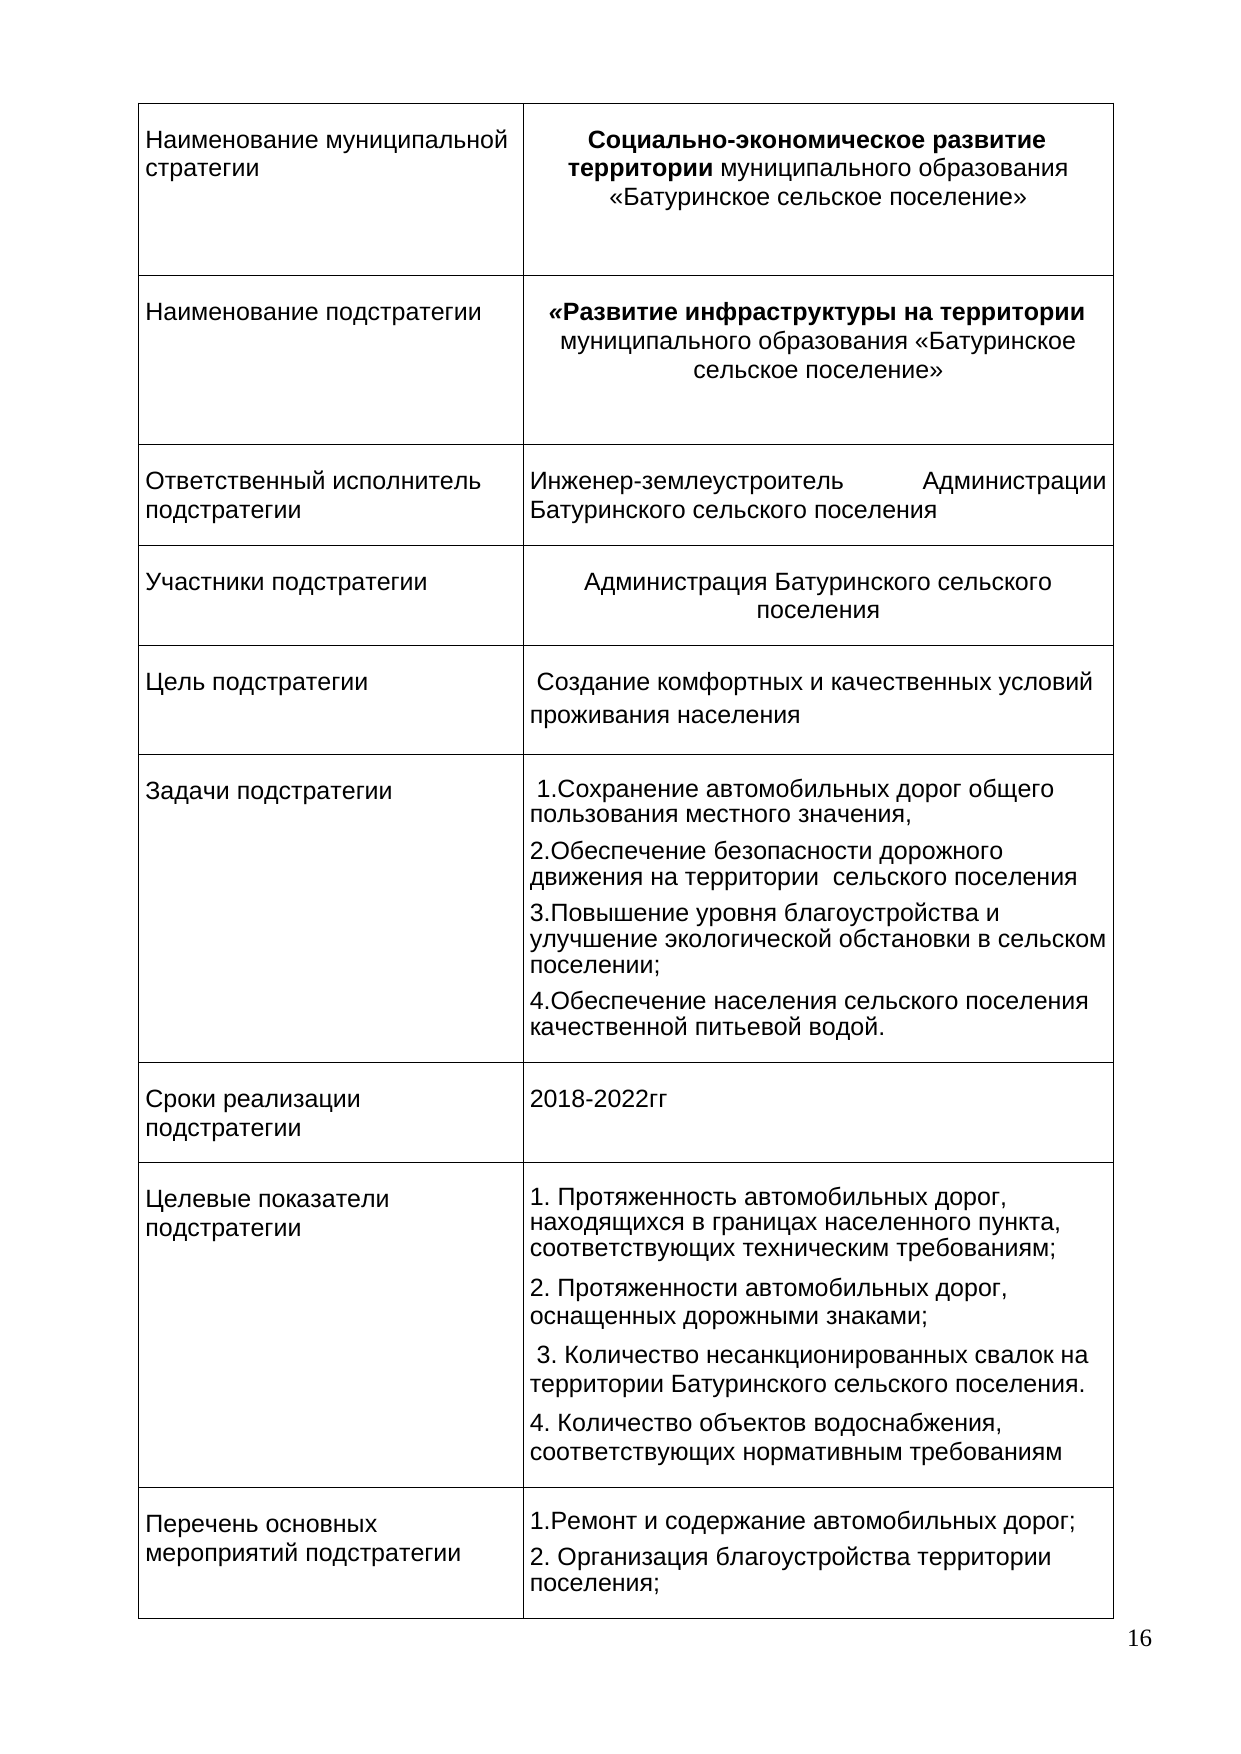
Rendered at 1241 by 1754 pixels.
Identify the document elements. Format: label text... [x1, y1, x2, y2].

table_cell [524, 1488, 1113, 1618]
table_cell Участники подстратегии [139, 546, 523, 645]
table_cell 2018-2022гг [524, 1063, 1113, 1162]
table_cell Сроки реализации подстратегии [139, 1063, 523, 1162]
table_cell 1.Сохранение автомобильных дорог общего пользования местного значения, 2.Обеспечение безопасности дорожного движения на территории сельского поселения 3.Повышение уровня благоустройства и улучшение экологической обстановки в сельском поселении; 4.Обеспечение населения сельского поселения качественной питьевой водой. [524, 755, 1113, 1062]
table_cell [139, 1488, 523, 1618]
table_cell Ответственный исполнитель подстратегии [139, 445, 523, 544]
table_cell Инженер-землеустроитель Администрации Батуринского сельского поселения [524, 445, 1113, 544]
table_cell «Развитие инфраструктуры на территории муниципального образования «Батуринское сельское поселение» [524, 276, 1113, 444]
table_cell Администрация Батуринского сельского поселения [524, 546, 1113, 645]
table_cell Задачи подстратегии [139, 755, 523, 1062]
table_cell Цель подстратегии [139, 646, 523, 754]
table_cell Создание комфортных и качественных условий проживания населения [524, 646, 1113, 754]
table_header Социально-экономическое развитие территории муниципального образования «Батуринское сельское поселение» [524, 104, 1113, 275]
table_cell Целевые показатели подстратегии [139, 1163, 523, 1487]
table_header Наименование муниципальной стратегии [139, 104, 523, 275]
table_cell Наименование подстратегии [139, 276, 523, 444]
table_cell 1. Протяженность автомобильных дорог, находящихся в границах населенного пункта, соответствующих техническим требованиям; 2. Протяженности автомобильных дорог, оснащенных дорожными знаками; 3. Количество несанкционированных свалок на территории Батуринского сельского поселения. 4. Количество объектов водоснабжения, соответствующих нормативным требованиям [524, 1163, 1113, 1487]
